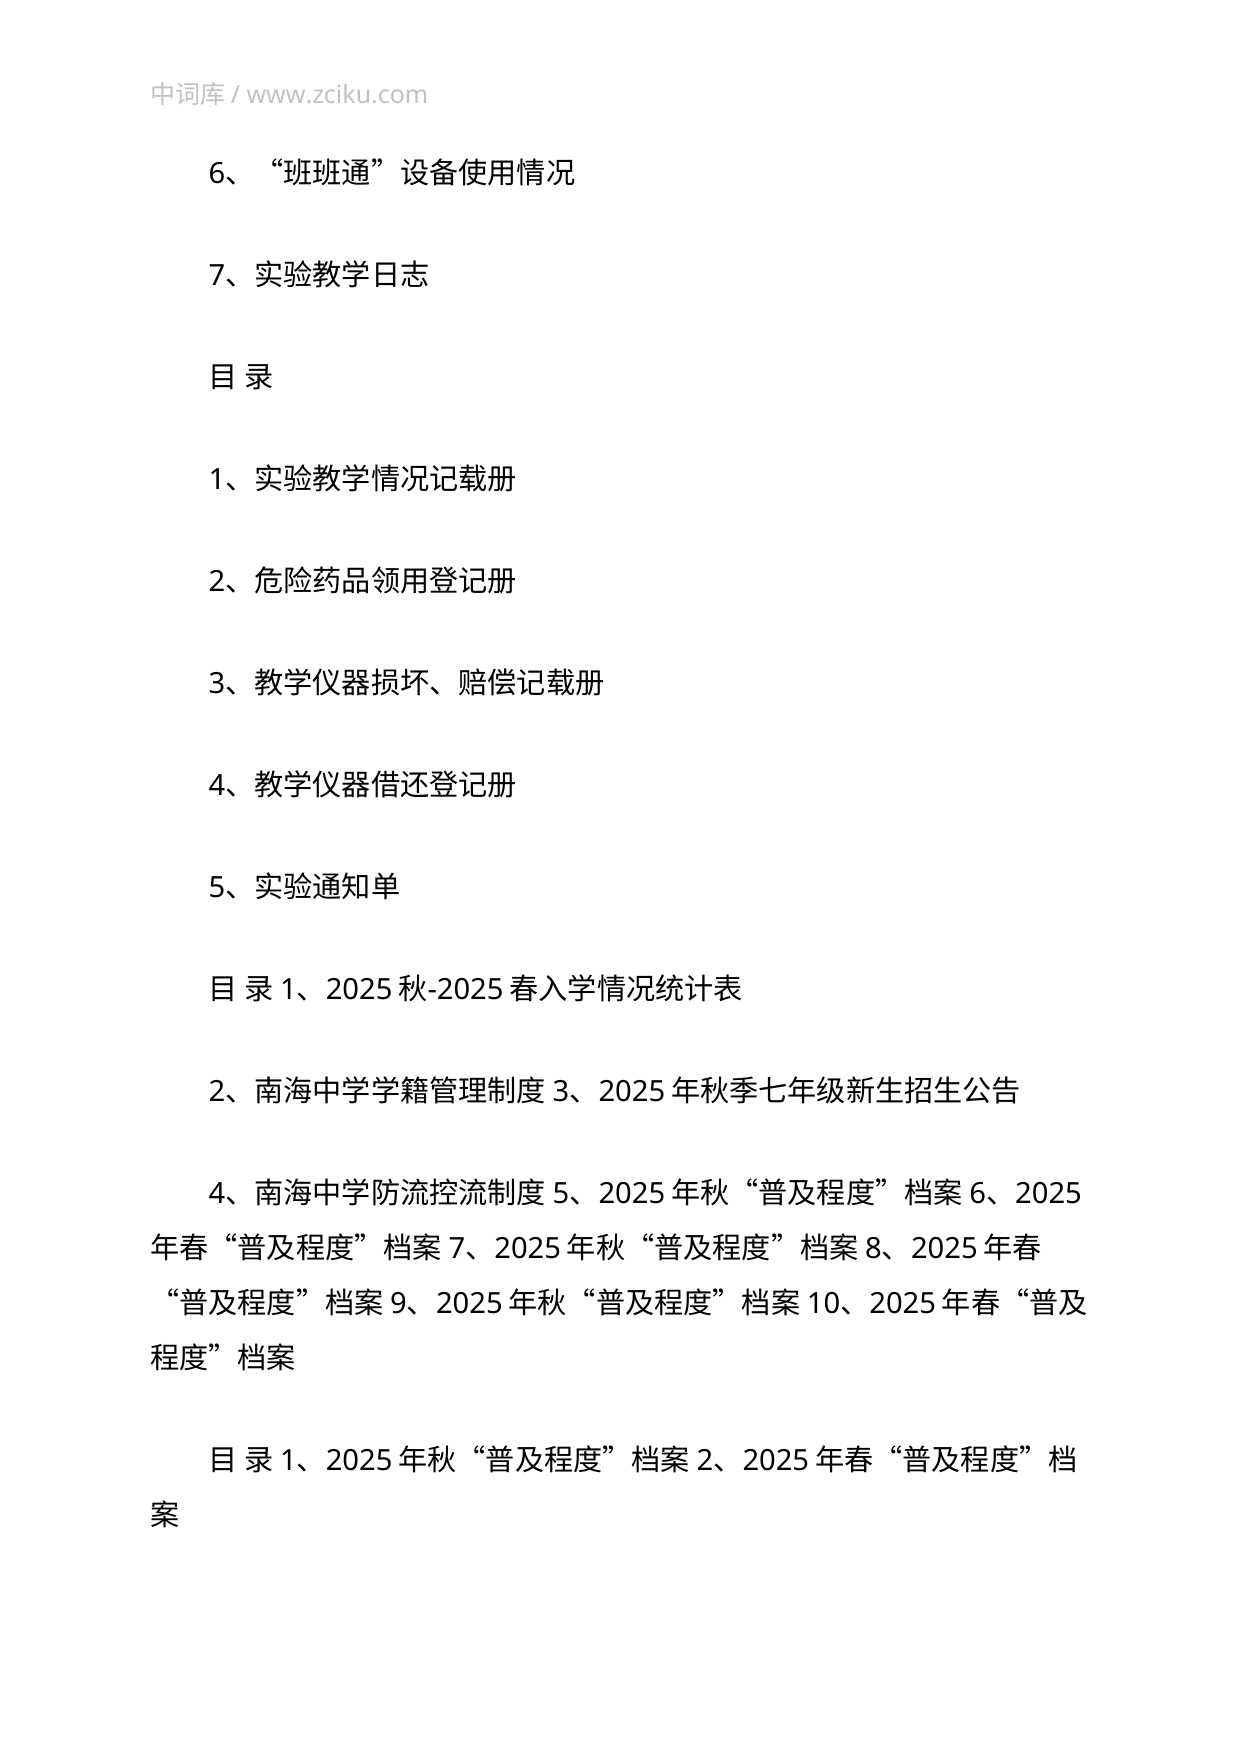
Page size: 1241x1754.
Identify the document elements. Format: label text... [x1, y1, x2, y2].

text 2、危险药品领用登记册 [150, 558, 1090, 600]
text 4、教学仪器借还登记册 [150, 762, 1090, 804]
text 4、南海中学防流控流制度 5、2025年秋“普及程度”档案 6、2025年春“普及程度”档案 7、2025年秋“普及程度”档案 8、2025年春“普及程度”档案 9、2025年秋“普及程度”档案 10、2025年春“普及程度”档案 [150, 1169, 1090, 1377]
text 6、“班班通”设备使用情况 [150, 150, 1090, 192]
text 目 录 1、2025秋-2025春入学情况统计表 [150, 966, 1090, 1008]
text 目 录 1、2025年秋“普及程度”档案 2、2025年春“普及程度”档案 [150, 1436, 1090, 1534]
text 目 录 [150, 354, 1090, 396]
text 7、实验教学日志 [150, 252, 1090, 294]
text 2、南海中学学籍管理制度 3、2025年秋季七年级新生招生公告 [150, 1068, 1090, 1110]
text 5、实验通知单 [150, 864, 1090, 906]
text 3、教学仪器损坏、赔偿记载册 [150, 660, 1090, 702]
text 1、实验教学情况记载册 [150, 456, 1090, 498]
